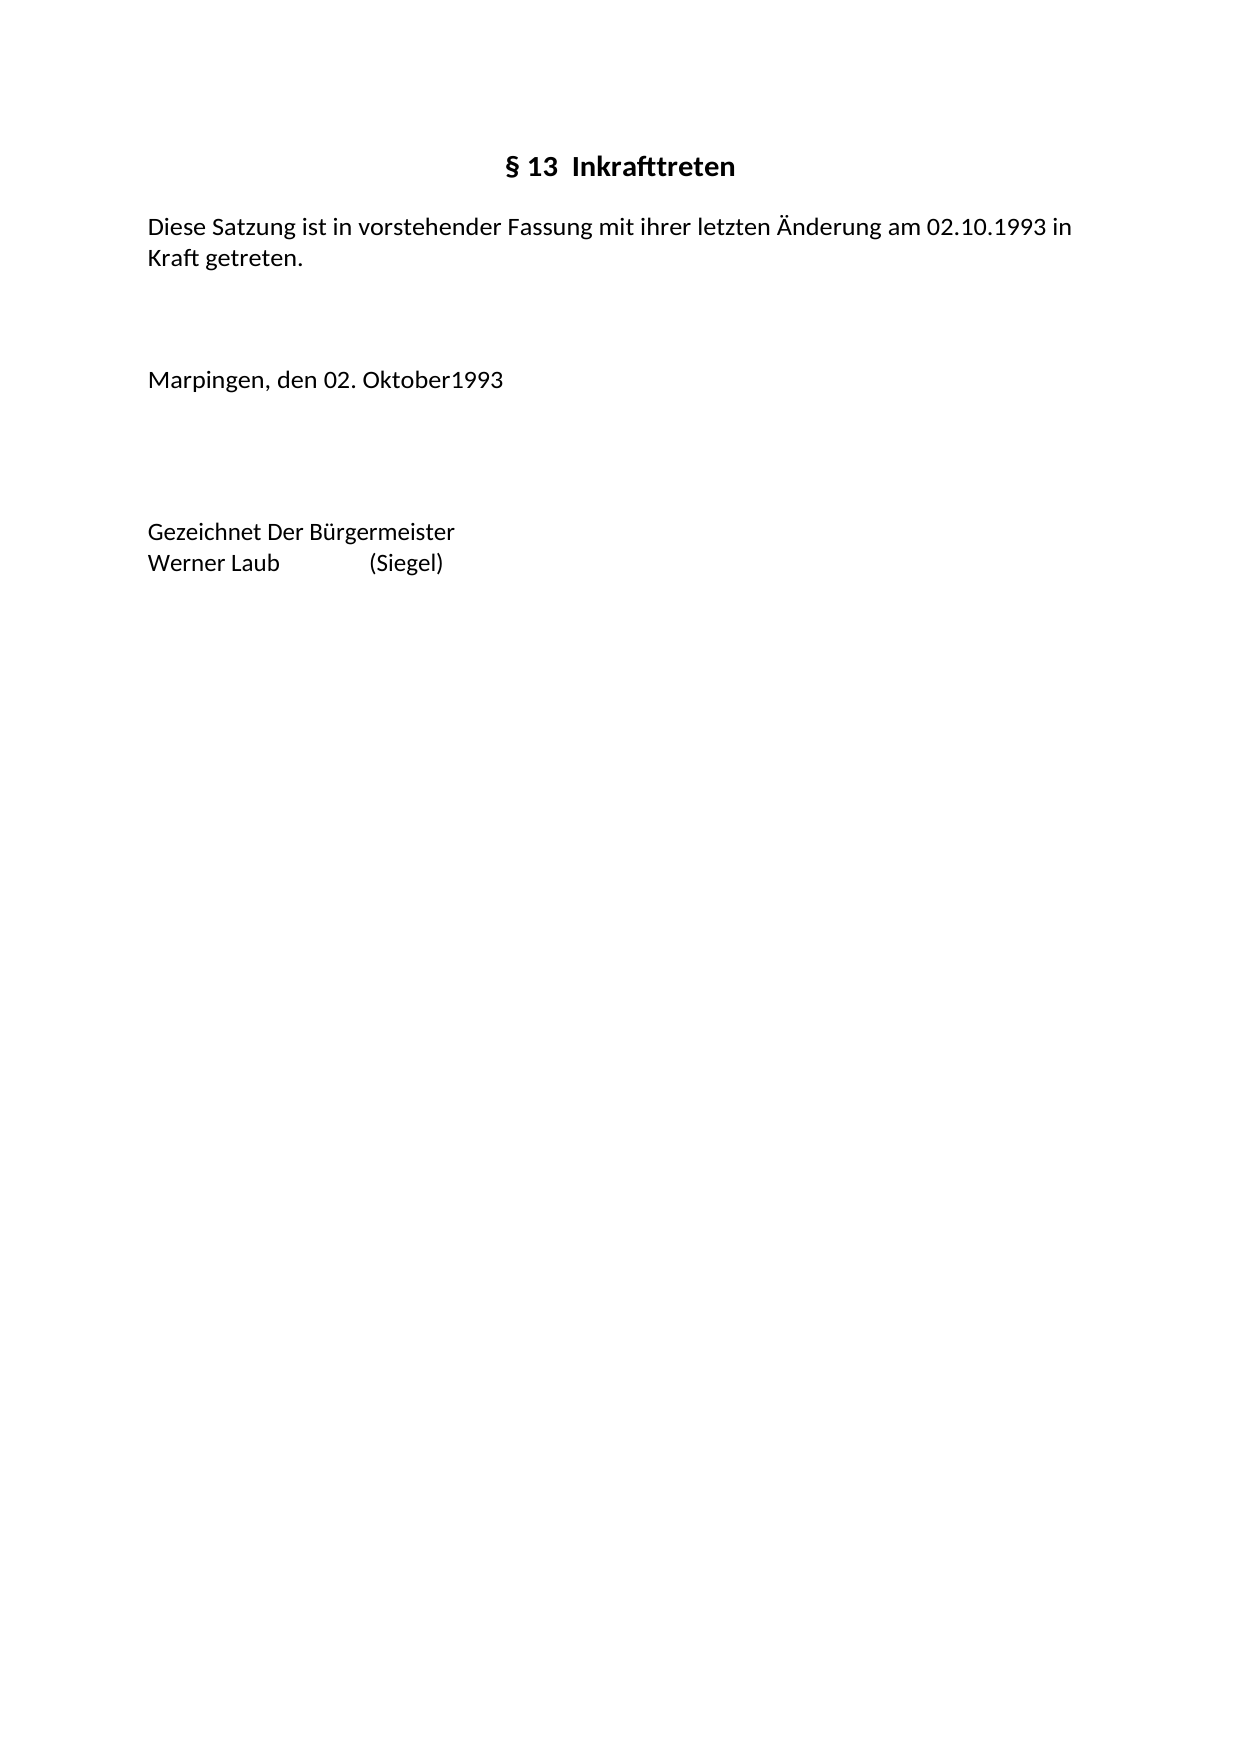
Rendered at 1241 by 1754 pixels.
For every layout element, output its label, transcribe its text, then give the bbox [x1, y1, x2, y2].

text Diese Satzung ist in vorstehender Fassung mit ihrer letzten Änderung am 02.10.1993 in Kraft getreten. [148, 211, 1093, 272]
text Werner Laub (Siegel) [148, 547, 1093, 577]
text § 13 Inkrafttreten [148, 148, 1093, 183]
text Marpingen, den 02. Oktober1993 [148, 364, 1093, 394]
text Gezeichnet Der Bürgermeister [148, 516, 1093, 547]
